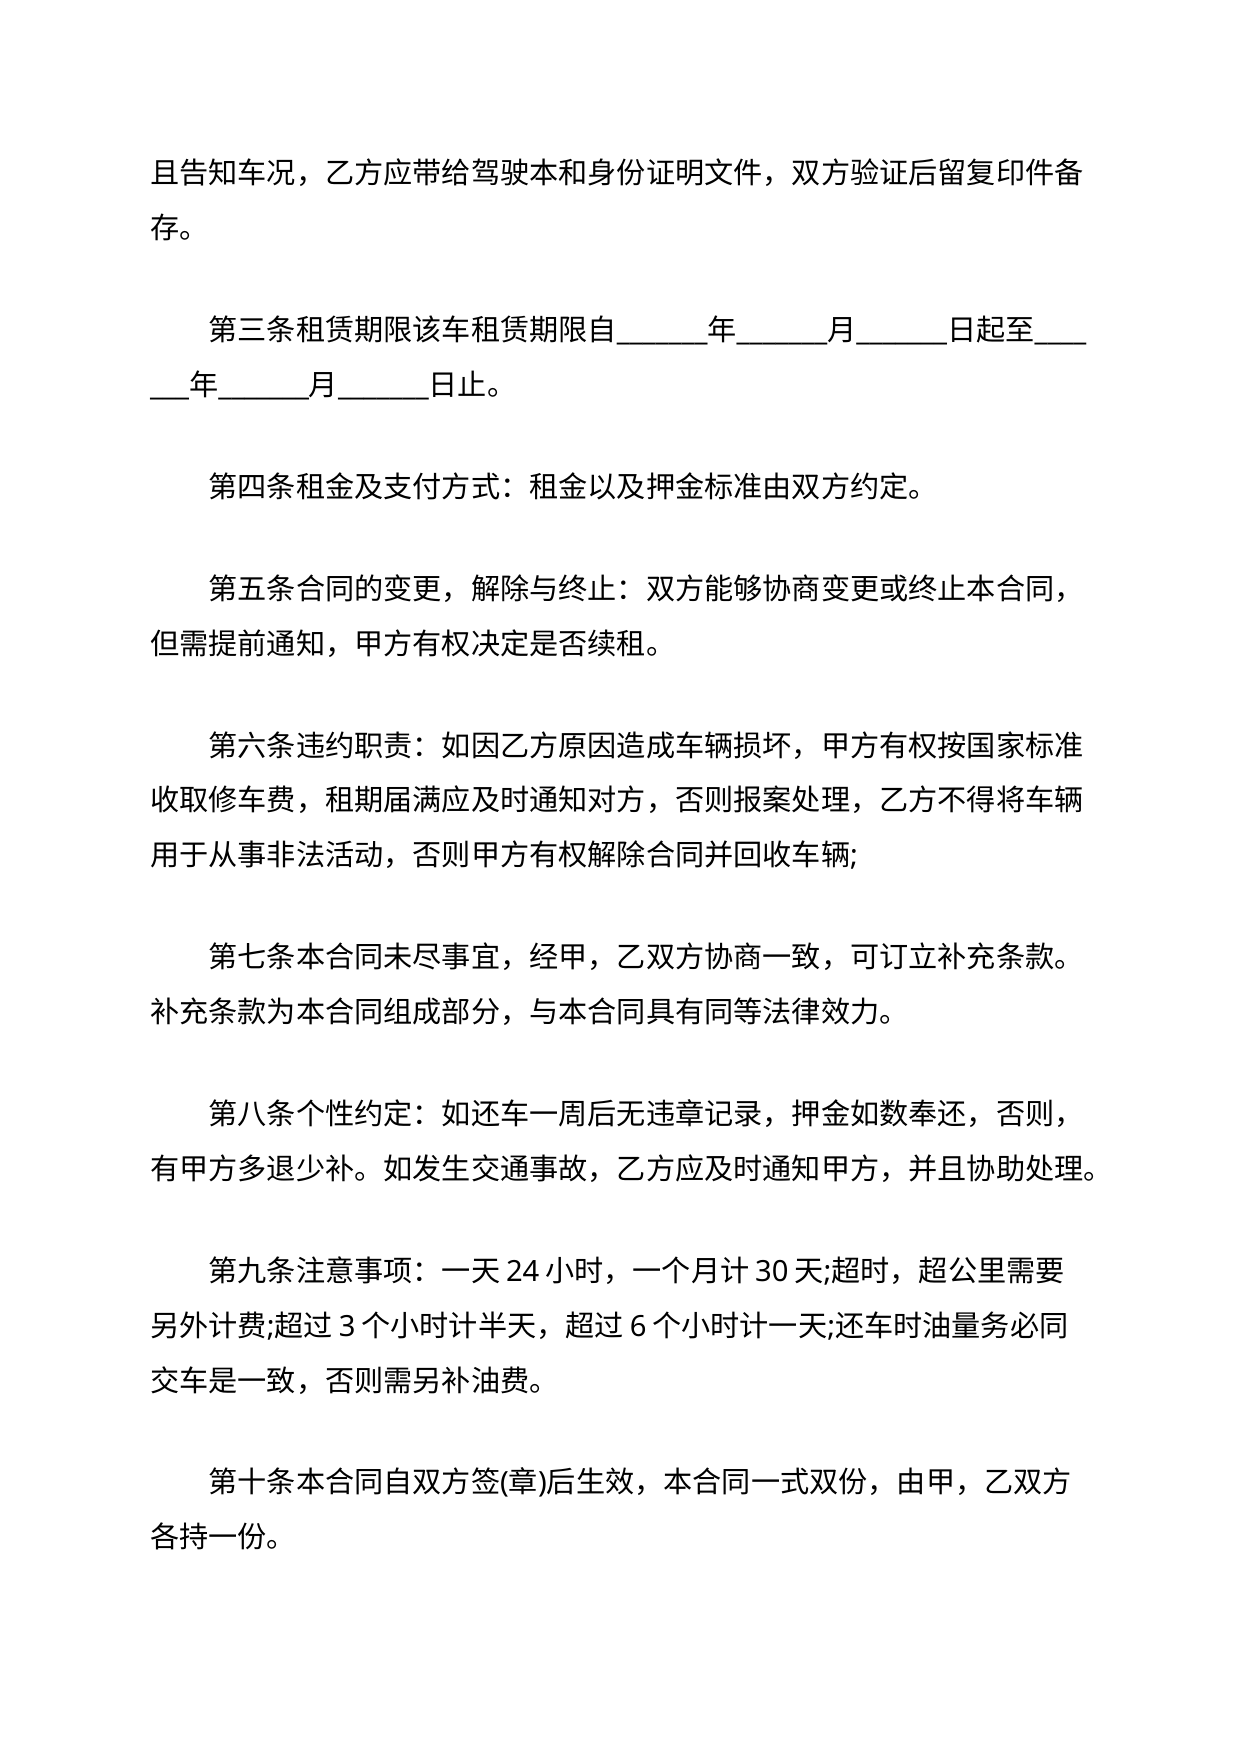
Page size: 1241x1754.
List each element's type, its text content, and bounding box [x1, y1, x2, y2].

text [150, 150, 1090, 247]
text 第八条个性约定：如还车一周后无违章记录，押金如数奉还，否则，有甲方多退少补。如发生交通事故，乙方应及时通知甲方，并且协助处理。 [150, 1091, 1090, 1188]
text 第九条注意事项：一天24小时，一个月计30天;超时，超公里需要另外计费;超过3个小时计半天，超过6个小时计一天;还车时油量务必同交车是一致，否则需另补油费。 [150, 1247, 1090, 1399]
text 第三条租赁期限该车租赁期限自_______年_______月_______日起至_______年_______月_______日止。 [150, 307, 1090, 404]
text 第七条本合同未尽事宜，经甲，乙双方协商一致，可订立补充条款。补充条款为本合同组成部分，与本合同具有同等法律效力。 [150, 934, 1090, 1031]
text 第四条租金及支付方式：租金以及押金标准由双方约定。 [150, 464, 1090, 506]
text 第五条合同的变更，解除与终止：双方能够协商变更或终止本合同，但需提前通知，甲方有权决定是否续租。 [150, 565, 1090, 663]
text 第六条违约职责：如因乙方原因造成车辆损坏，甲方有权按国家标准收取修车费，租期届满应及时通知对方，否则报案处理，乙方不得将车辆用于从事非法活动，否则甲方有权解除合同并回收车辆; [150, 722, 1090, 874]
text 第十条本合同自双方签(章)后生效，本合同一式双份，由甲，乙双方各持一份。 [150, 1459, 1090, 1556]
